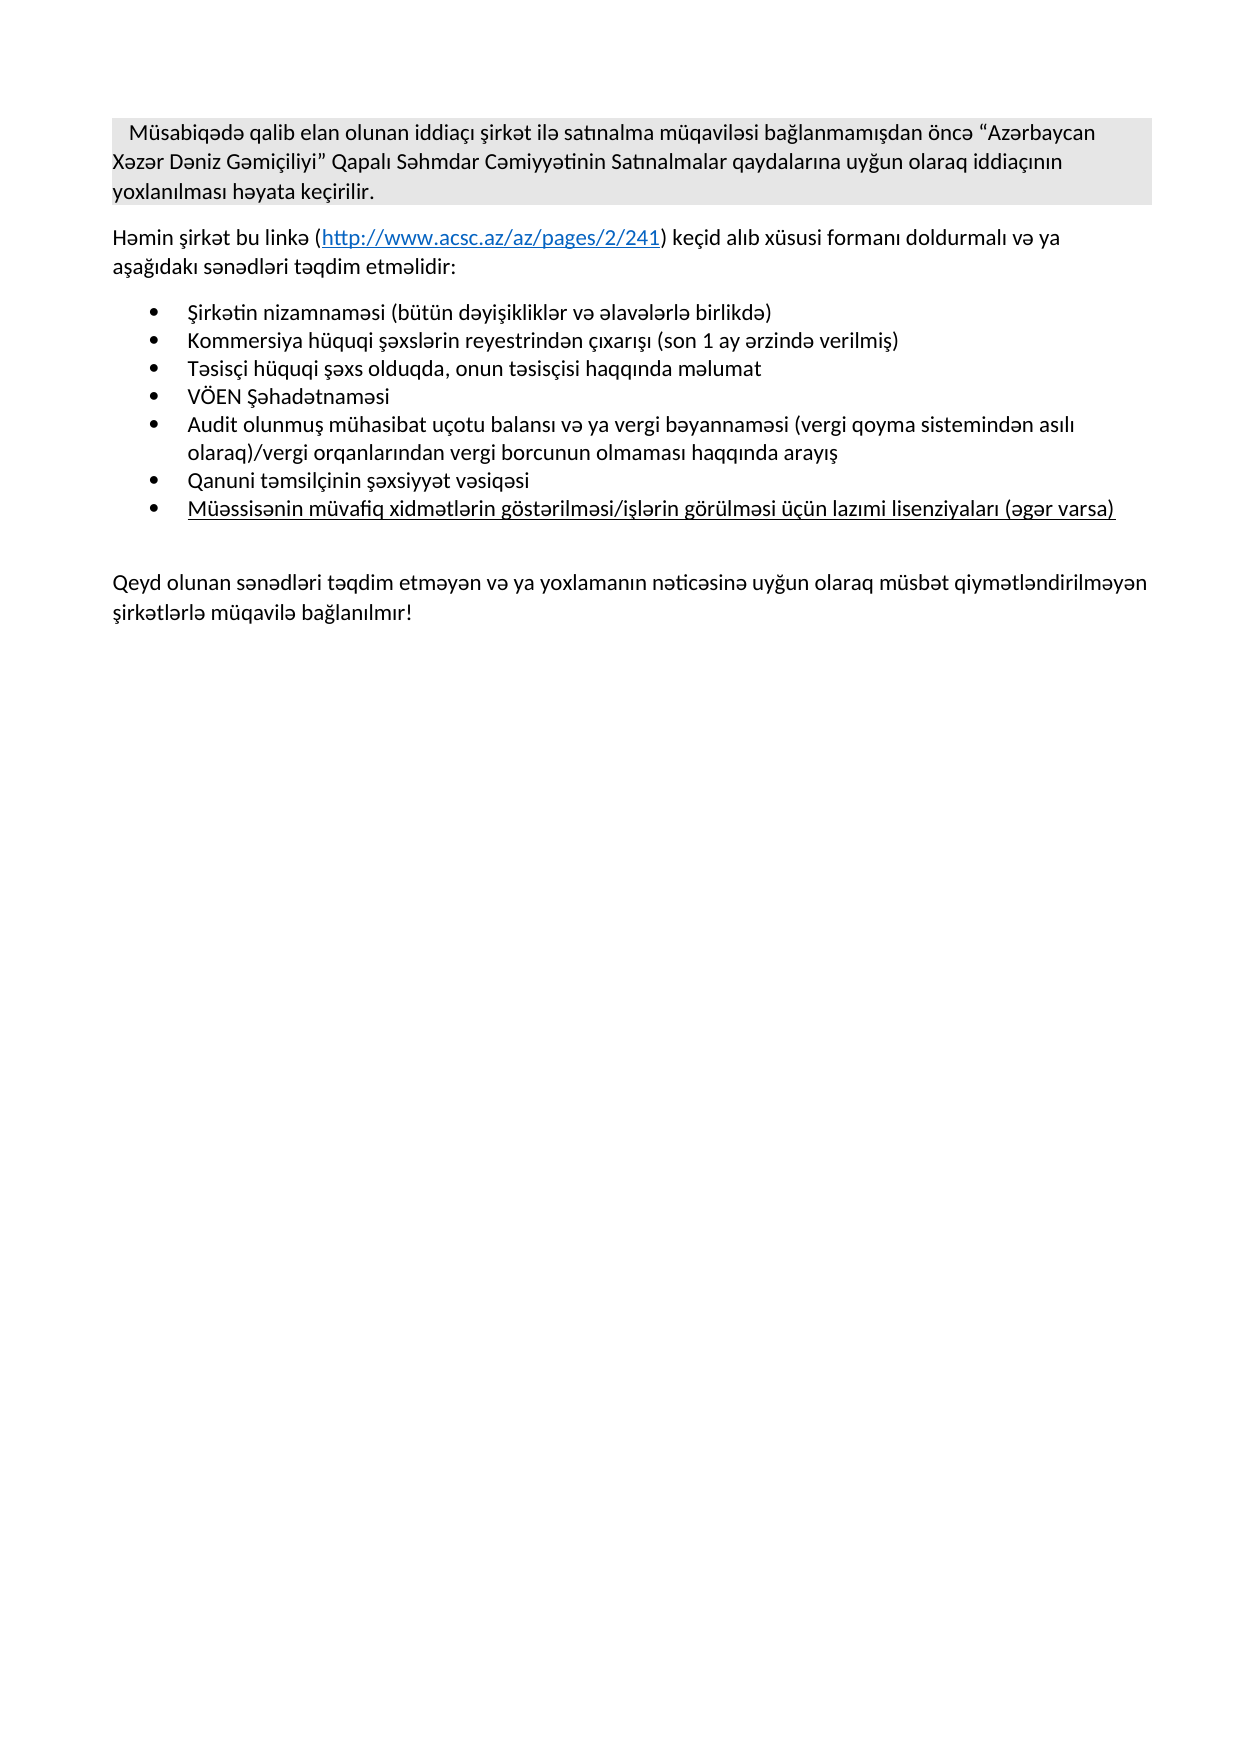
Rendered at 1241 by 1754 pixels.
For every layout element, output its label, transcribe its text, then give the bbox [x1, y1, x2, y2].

text Müsabiqədə qalib elan olunan iddiaçı şirkət ilə satınalma müqaviləsi bağlanmamışdan öncə “Azərbaycan Xəzər Dəniz Gəmiçiliyi” Qapalı Səhmdar Cəmiyyətinin Satınalmalar qaydalarına uyğun olaraq iddiaçının yoxlanılması həyata keçirilir. [112, 118, 1152, 205]
list VÖEN Şəhadətnaməsi [150, 382, 1152, 410]
text Həmin şirkət bu linkə (http://www.acsc.az/az/pages/2/241) keçid alıb xüsusi formanı doldurmalı və ya aşağıdakı sənədləri təqdim etməlidir: [112, 223, 1152, 280]
list Kommersiya hüquqi şəxslərin reyestrindən çıxarışı (son 1 ay ərzində verilmiş) [150, 326, 1152, 354]
list Müəssisənin müvafiq xidmətlərin göstərilməsi/işlərin görülməsi üçün lazımi lisenziyaları (əgər varsa) [150, 494, 1152, 522]
list Audit olunmuş mühasibat uçotu balansı və ya vergi bəyannaməsi (vergi qoyma sistemindən asılı olaraq)/vergi orqanlarından vergi borcunun olmaması haqqında arayış [150, 410, 1152, 466]
list Qanuni təmsilçinin şəxsiyyət vəsiqəsi [150, 466, 1152, 494]
list Şirkətin nizamnaməsi (bütün dəyişikliklər və əlavələrlə birlikdə) [150, 298, 1152, 326]
list Təsisçi hüquqi şəxs olduqda, onun təsisçisi haqqında məlumat [150, 354, 1152, 382]
text Qeyd olunan sənədləri təqdim etməyən və ya yoxlamanın nəticəsinə uyğun olaraq müsbət qiymətləndirilməyən şirkətlərlə müqavilə bağlanılmır! [112, 568, 1152, 626]
